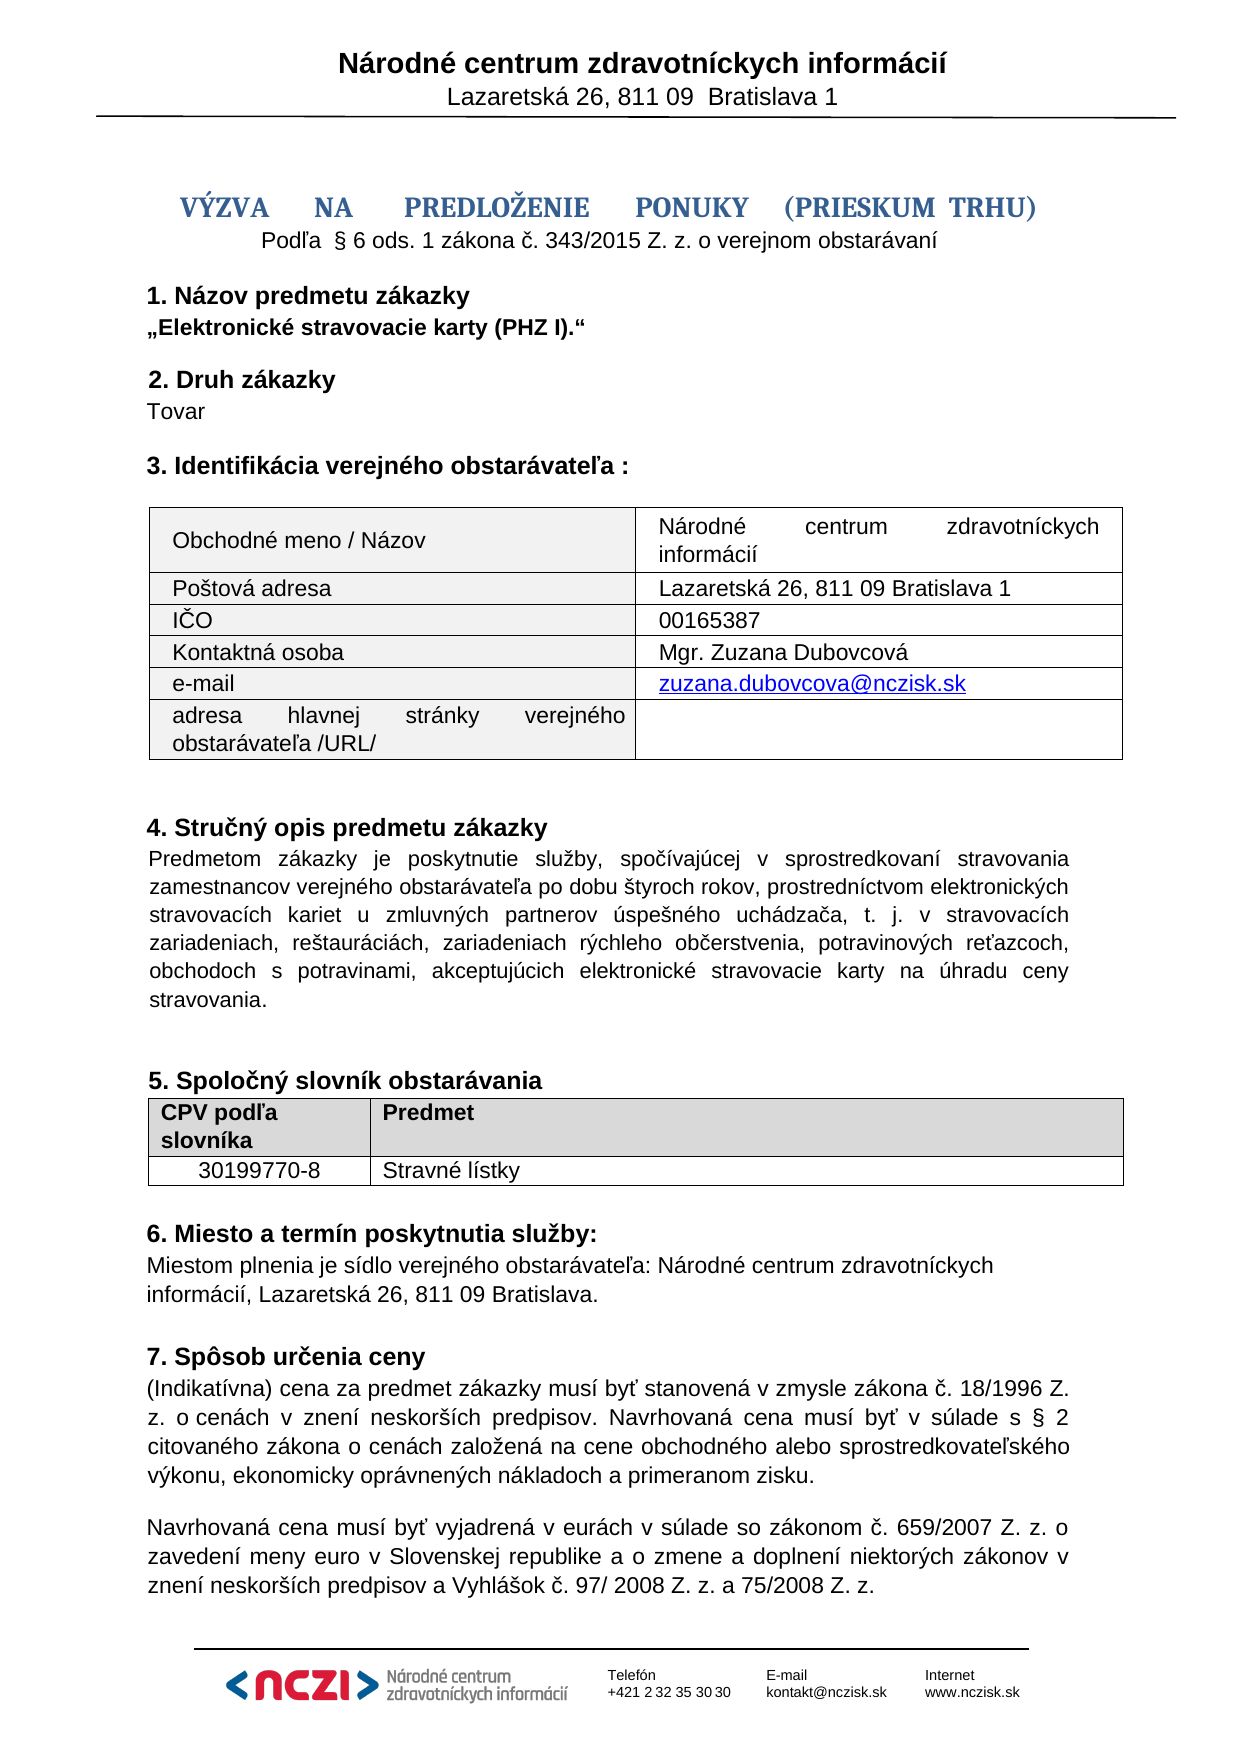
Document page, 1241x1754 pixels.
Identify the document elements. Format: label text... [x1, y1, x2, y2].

table_cell Stravné lístky [371, 1157, 1123, 1185]
text Miestom plnenia je sídlo verejného obstarávateľa: Národné centrum zdravotníckych informácií, Lazaretská 26, 811 09 Bratislava. [146, 1252, 1070, 1307]
table_header Národné centrum zdravotníckych informácií [636, 508, 1122, 572]
table_cell 00165387 [636, 605, 1122, 635]
table_header Obchodné meno / Názov [150, 508, 635, 572]
text „Elektronické stravovacie karty (PHZ I).“ [146, 314, 1070, 340]
subtitle 7. Spôsob určenia ceny [146, 1342, 1070, 1371]
picture [207, 1657, 587, 1715]
subtitle 4. Stručný opis predmetu zákazky [146, 813, 1070, 842]
text Predmetom zákazky je poskytnutie služby, spočívajúcej v sprostredkovaní stravovania zamestnancov verejného obstarávateľa po dobu štyroch rokov, prostredníctvom elektronických stravovacích kariet u zmluvných partnerov úspešného uchádzača, t. j. v stravovacích zariadeniach, reštauráciách, zariadeniach rýchleho občerstvenia, potravinových reťazcoch, obchodoch s potravinami, akceptujúcich elektronické stravovacie karty na úhradu ceny stravovania. [148, 871, 1070, 1012]
table_cell e-mail [150, 668, 635, 699]
table_cell Kontaktná osoba [150, 636, 635, 667]
text Navrhovaná cena musí byť vyjadrená v eurách v súlade so zákonom č. 659/2007 Z. z. o zavedení meny euro v Slovenskej republike a o zmene a doplnení niektorých zákonov v znení neskorších predpisov a Vyhlášok č. 97/ 2008 Z. z. a 75/2008 Z. z. [146, 1513, 1070, 1598]
table_cell Poštová adresa [150, 573, 635, 604]
table_cell Lazaretská 26, 811 09 Bratislava 1 [636, 573, 1122, 604]
text Tovar [146, 398, 1070, 424]
table_header Predmet [371, 1099, 1123, 1156]
table_header CPV podľa slovníka [149, 1099, 370, 1156]
table_cell Mgr. Zuzana Dubovcová [636, 636, 1122, 667]
table_cell 30199770-8 [149, 1157, 370, 1185]
text 3. Identifikácia verejného obstarávateľa : [146, 451, 1070, 480]
text 6. Miesto a termín poskytnutia služby: [146, 1219, 1070, 1248]
text Podľa § 6 ods. 1 zákona č. 343/2015 Z. z. o verejnom obstarávaní [147, 227, 1051, 254]
subtitle 1. Názov predmetu zákazky [146, 281, 1070, 309]
table_cell adresa hlavnej stránky verejného obstarávateľa /URL/ [150, 700, 635, 759]
table_cell IČO [150, 605, 635, 635]
subtitle VÝZVA NA PREDLOŽENIE PONUKY (PRIESKUM TRHU) [148, 191, 1069, 225]
table_cell zuzana.dubovcova@nczisk.sk [636, 668, 1122, 699]
table_cell [636, 700, 1122, 759]
text 5. Spoločný slovník obstarávania [148, 1066, 1070, 1095]
text (Indikatívna) cena za predmet zákazky musí byť stanovená v zmysle zákona č. 18/1996 Z. z. o cenách v znení neskorších predpisov. Navrhovaná cena musí byť v súlade s § 2 citovaného zákona o cenách založená na cene obchodného alebo sprostredkovateľského výkonu, ekonomicky oprávnených nákladoch a primeranom zisku. [146, 1375, 1070, 1489]
subtitle 2. Druh zákazky [148, 365, 1070, 394]
